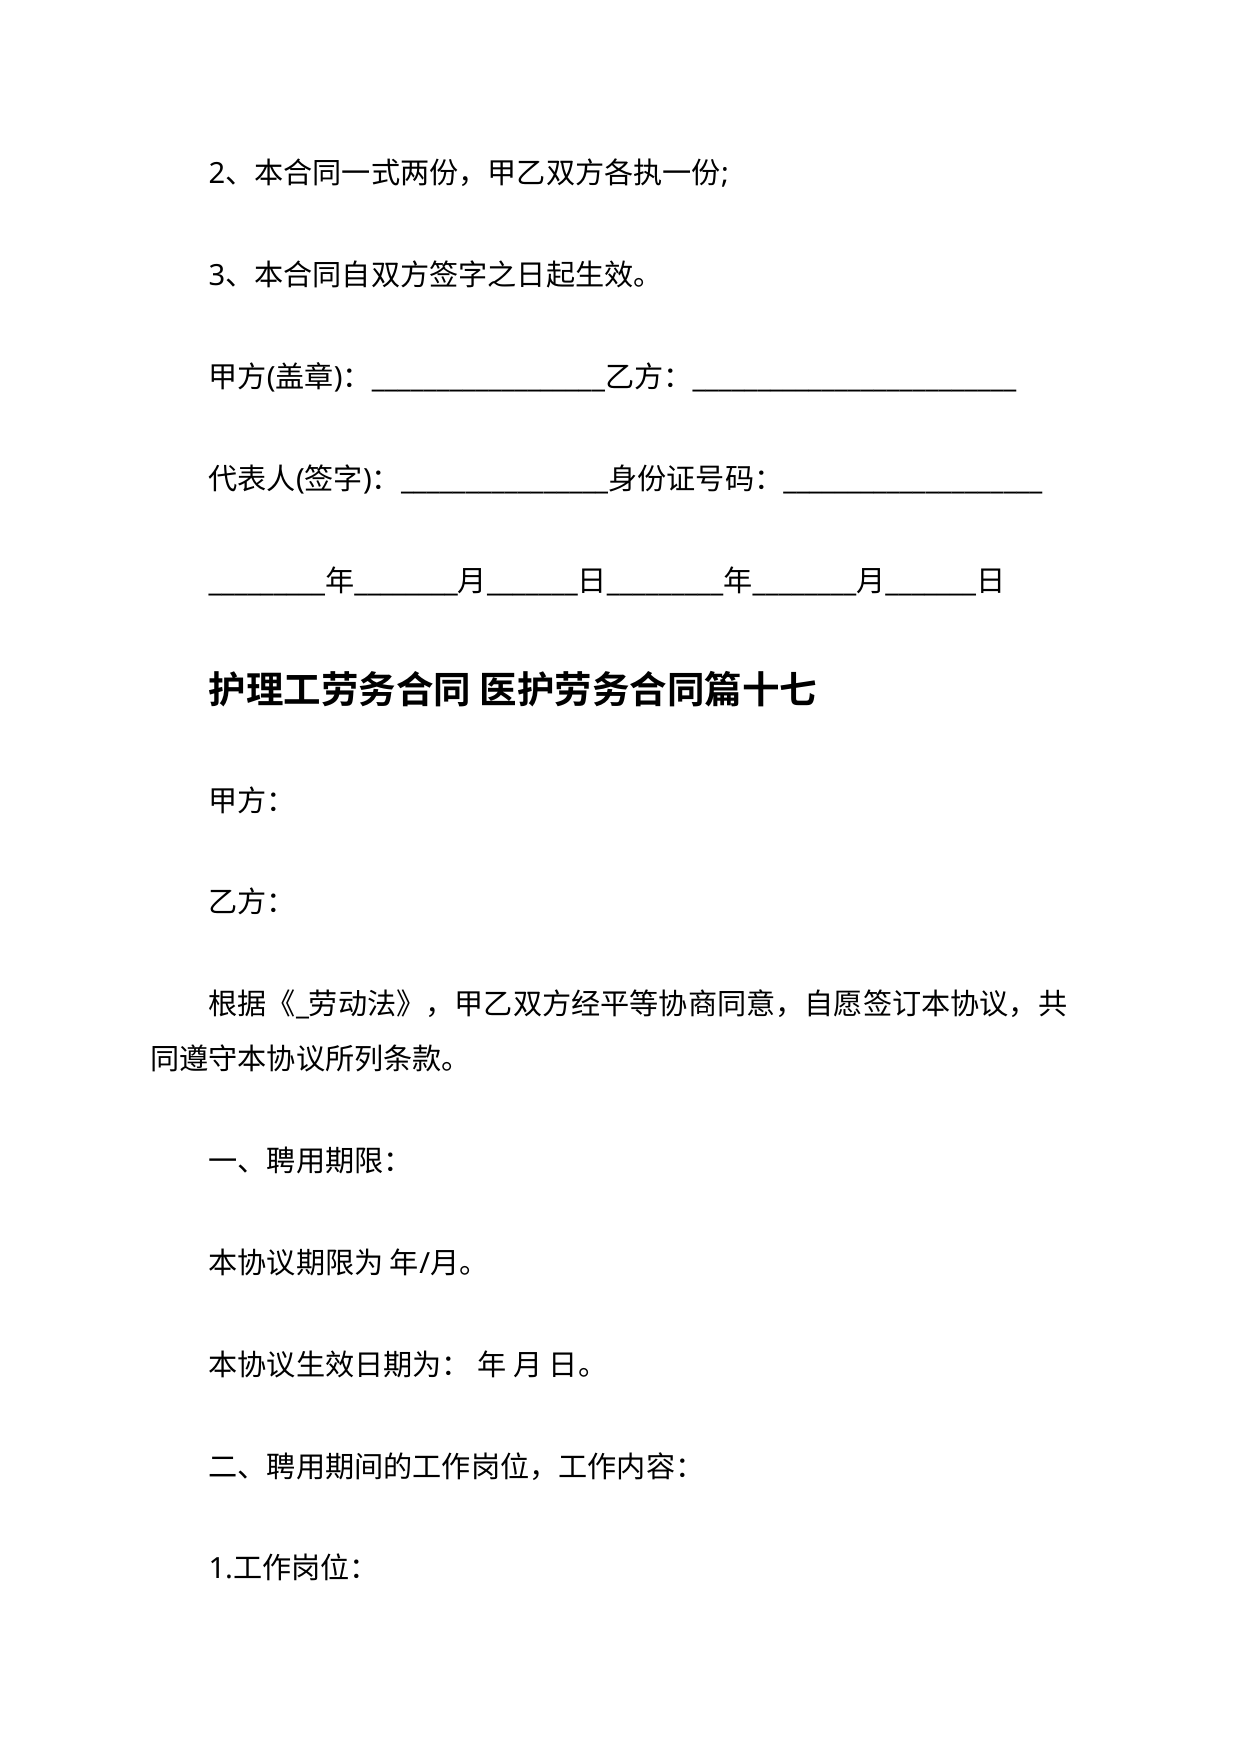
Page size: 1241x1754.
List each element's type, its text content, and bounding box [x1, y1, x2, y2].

text 2、本合同一式两份，甲乙双方各执一份; [150, 150, 1090, 192]
text 乙方： [150, 879, 1090, 921]
text 一、聘用期限： [150, 1138, 1090, 1180]
text 根据《_劳动法》，甲乙双方经平等协商同意，自愿签订本协议，共同遵守本协议所列条款。 [150, 981, 1090, 1078]
text 二、聘用期间的工作岗位，工作内容： [150, 1443, 1090, 1485]
text 3、本合同自双方签字之日起生效。 [150, 252, 1090, 294]
text 甲方： [150, 777, 1090, 819]
text 代表人(签字)：________________身份证号码：____________________ [150, 456, 1090, 498]
text 甲方(盖章)：__________________乙方：_________________________ [150, 354, 1090, 396]
text 护理工劳务合同 医护劳务合同篇十七 [150, 660, 1090, 714]
text 1.工作岗位： [150, 1545, 1090, 1587]
text 本协议生效日期为： 年 月 日。 [150, 1341, 1090, 1384]
text _________年________月_______日_________年________月_______日 [150, 558, 1090, 600]
text 本协议期限为 年/月。 [150, 1239, 1090, 1282]
